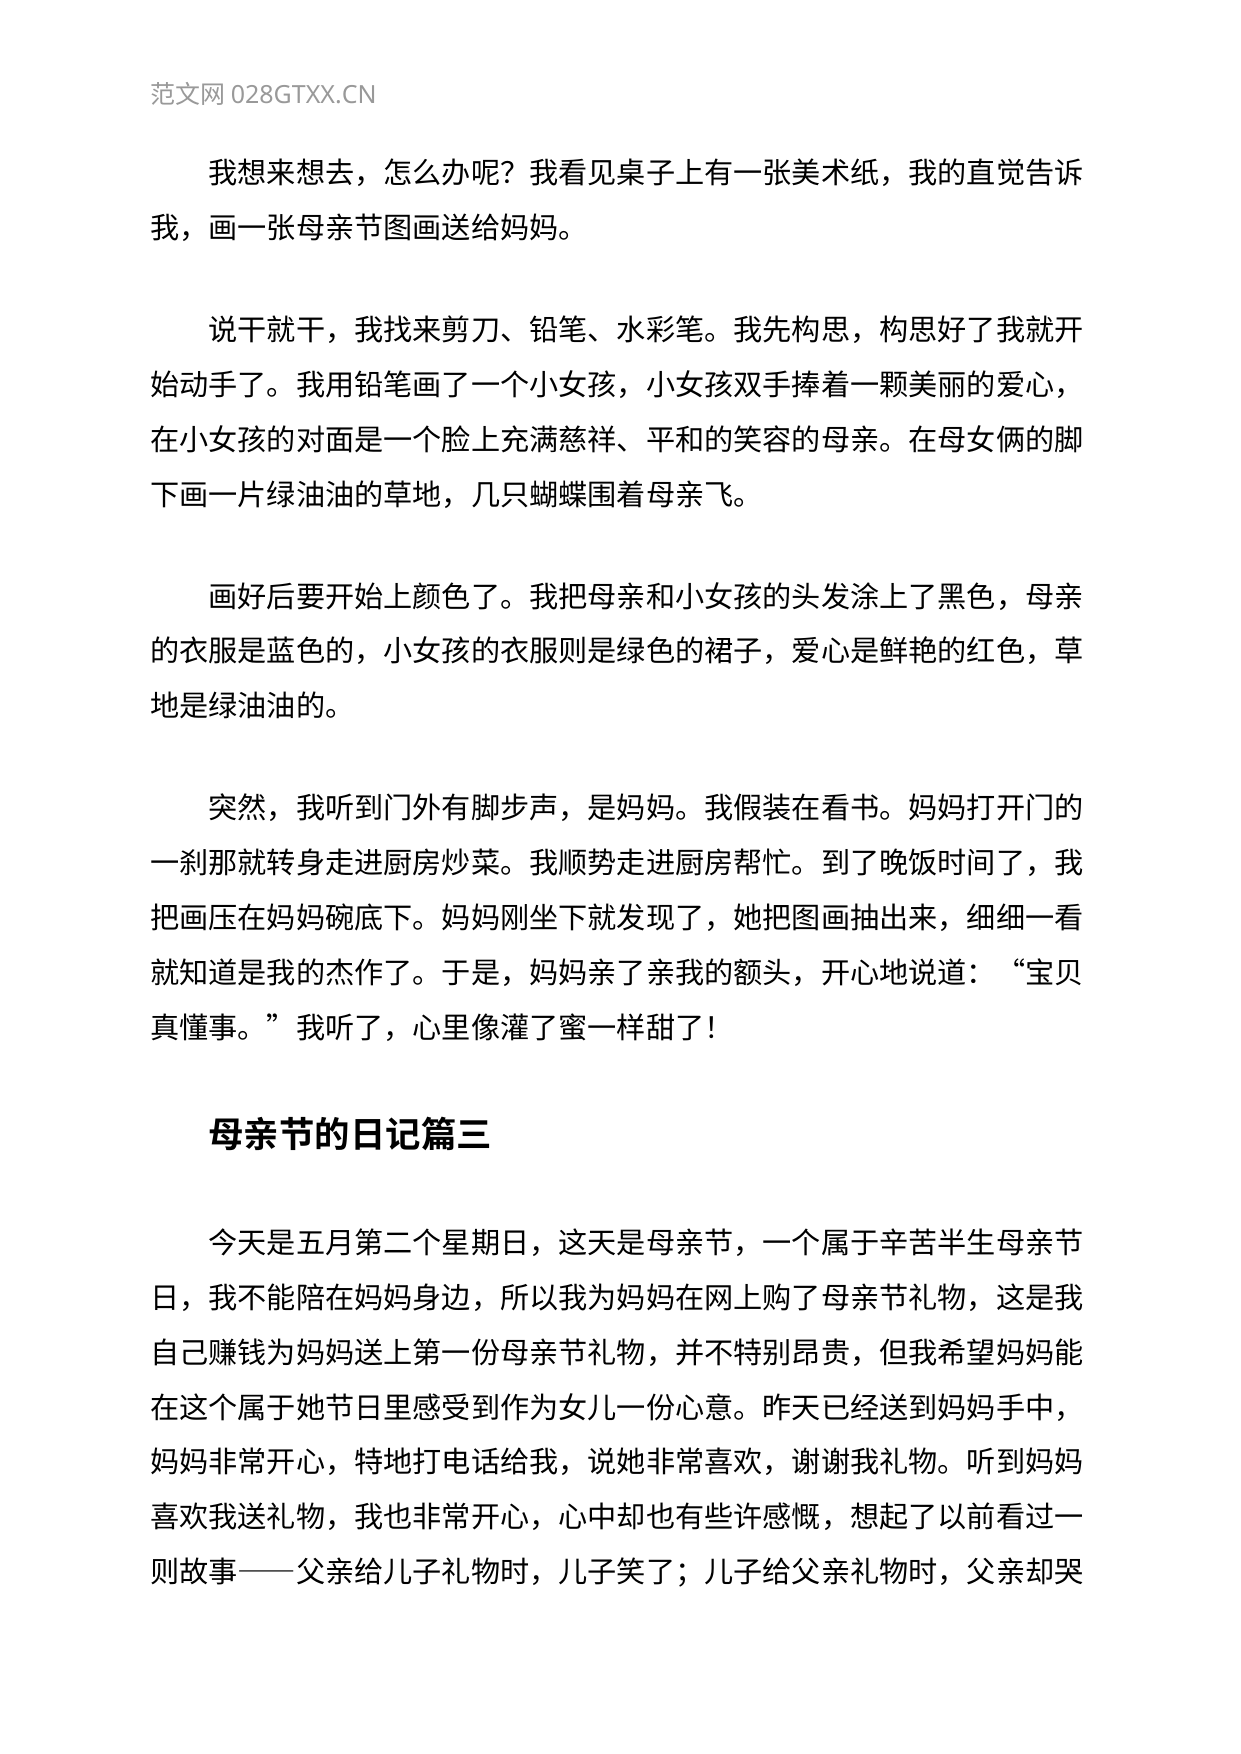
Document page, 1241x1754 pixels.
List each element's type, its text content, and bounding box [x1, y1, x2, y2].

text 母亲节的日记篇三 [150, 1106, 1090, 1157]
text 突然，我听到门外有脚步声，是妈妈。我假装在看书。妈妈打开门的一刹那就转身走进厨房炒菜。我顺势走进厨房帮忙。到了晚饭时间了，我把画压在妈妈碗底下。妈妈刚坐下就发现了，她把图画抽出来，细细一看就知道是我的杰作了。于是，妈妈亲了亲我的额头，开心地说道：“宝贝真懂事。”我听了，心里像灌了蜜一样甜了！ [150, 785, 1090, 1047]
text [150, 1219, 1090, 1591]
text 我想来想去，怎么办呢？我看见桌子上有一张美术纸，我的直觉告诉我，画一张母亲节图画送给妈妈。 [150, 150, 1090, 247]
text 说干就干，我找来剪刀、铅笔、水彩笔。我先构思，构思好了我就开始动手了。我用铅笔画了一个小女孩，小女孩双手捧着一颗美丽的爱心，在小女孩的对面是一个脸上充满慈祥、平和的笑容的母亲。在母女俩的脚下画一片绿油油的草地，几只蝴蝶围着母亲飞。 [150, 307, 1090, 514]
text 画好后要开始上颜色了。我把母亲和小女孩的头发涂上了黑色，母亲的衣服是蓝色的，小女孩的衣服则是绿色的裙子，爱心是鲜艳的红色，草地是绿油油的。 [150, 573, 1090, 725]
